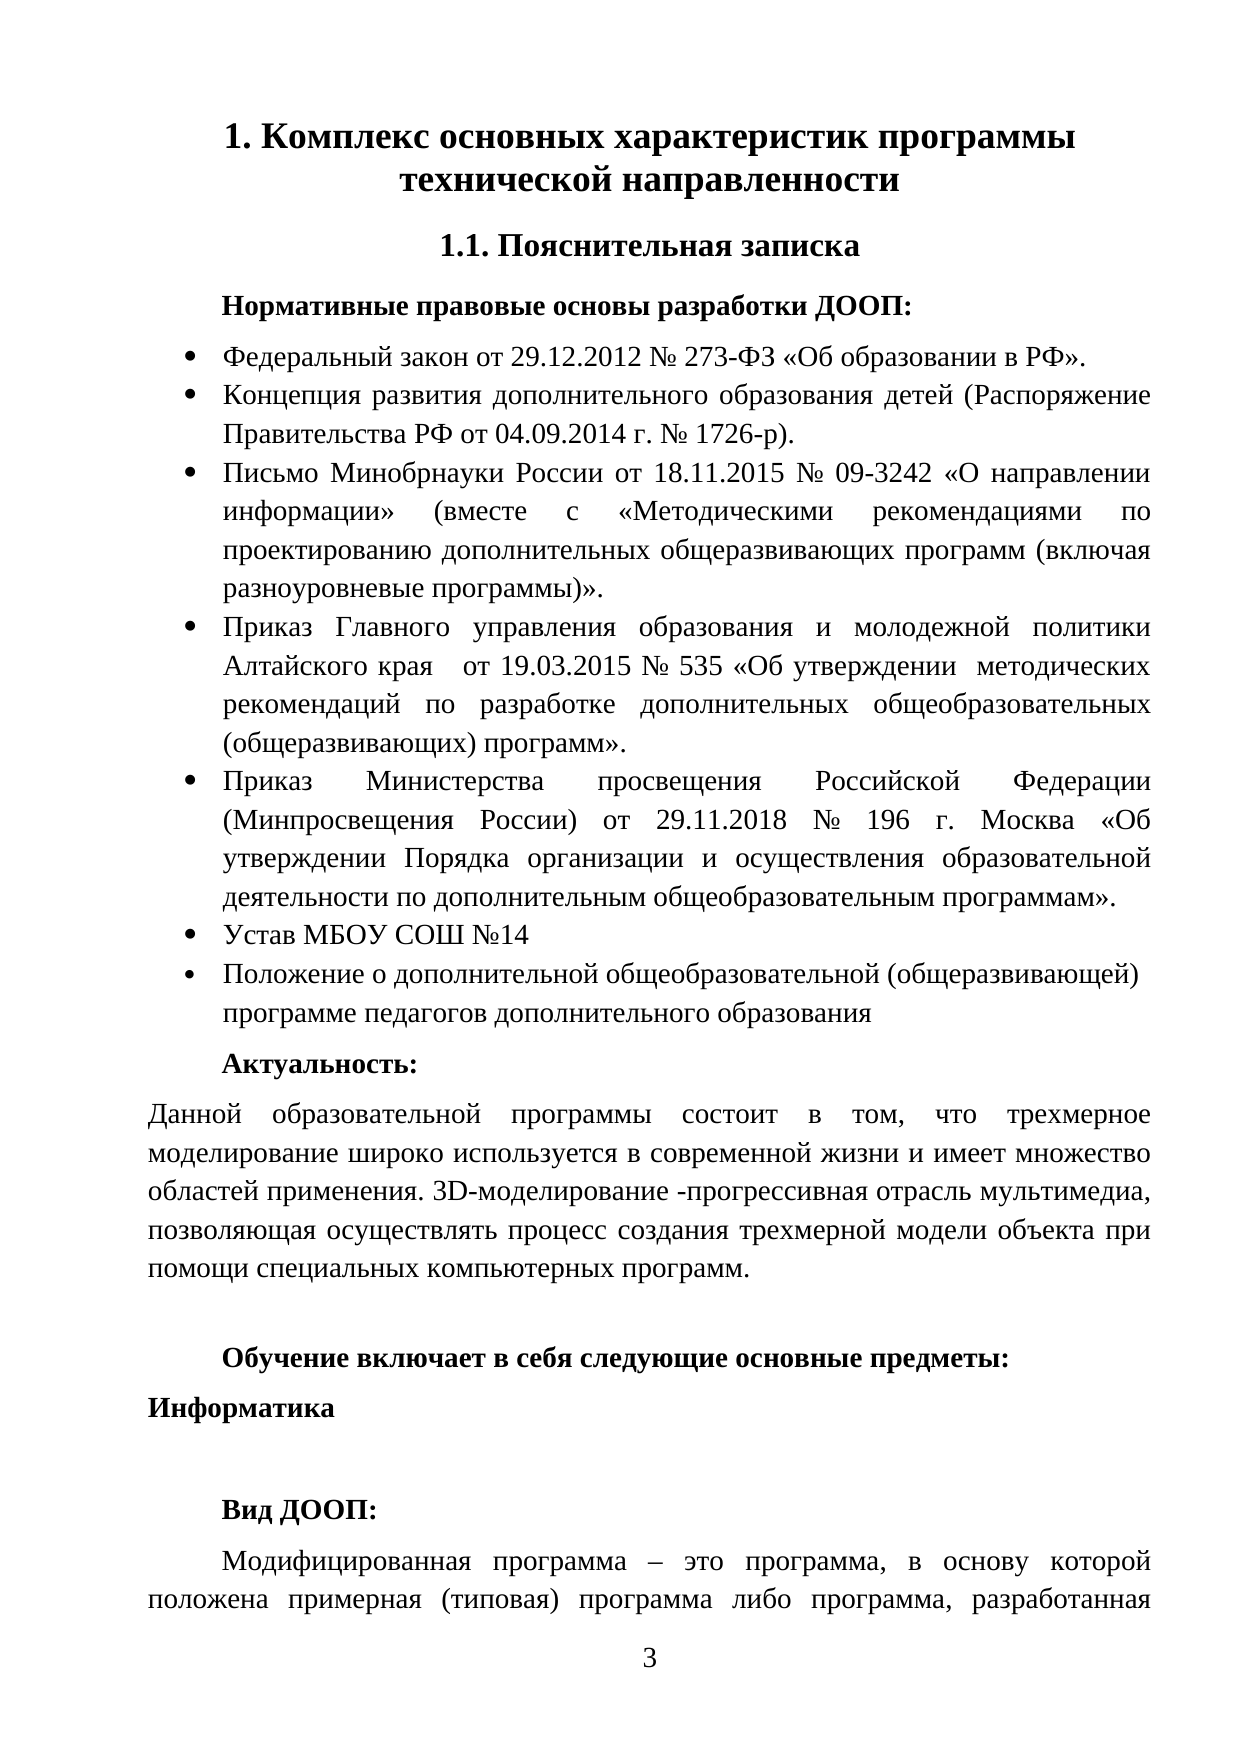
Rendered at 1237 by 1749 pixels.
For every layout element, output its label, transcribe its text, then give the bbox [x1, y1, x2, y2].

list Федеральный закон от 29.12.2012 № 273-ФЗ «Об образовании в РФ». [185, 339, 1152, 372]
subtitle Актуальность: [148, 1046, 1152, 1079]
list Приказ Главного управления образования и молодежной политики Алтайского края от 19.03.2015 № 535 «Об утверждении методических рекомендаций по разработке дополнительных общеобразовательных (общеразвивающих) программ». [185, 609, 1152, 758]
list Концепция развития дополнительного образования детей (Распоряжение Правительства РФ от 04.09.2014 г. № 1726-р). [185, 377, 1152, 450]
subtitle Обучение включает в себя следующие основные предметы: [148, 1340, 1152, 1373]
list Положение о дополнительной общеобразовательной (общеразвивающей) программе педагогов дополнительного образования [185, 956, 1152, 1028]
list Устав МБОУ СОШ №14 [185, 917, 1152, 951]
subtitle 1.1. Пояснительная записка [148, 225, 1152, 263]
list Приказ Министерства просвещения Российской Федерации (Минпросвещения России) от 29.11.2018 № 196 г. Москва «Об утверждении Порядка организации и осуществления образовательной деятельности по дополнительным общеобразовательным программам». [185, 763, 1152, 912]
subtitle 1. Комплекс основных характеристик программы технической направленности [148, 113, 1152, 200]
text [148, 1543, 1152, 1615]
list Письмо Минобрнауки России от 18.11.2015 № 09-3242 «О направлении информации» (вместе с «Методическими рекомендациями по проектированию дополнительных общеразвивающих программ (включая разноуровневые программы)». [185, 455, 1152, 604]
subtitle Вид ДООП: [148, 1492, 1152, 1526]
subtitle Нормативные правовые основы разработки ДООП: [148, 288, 1152, 322]
